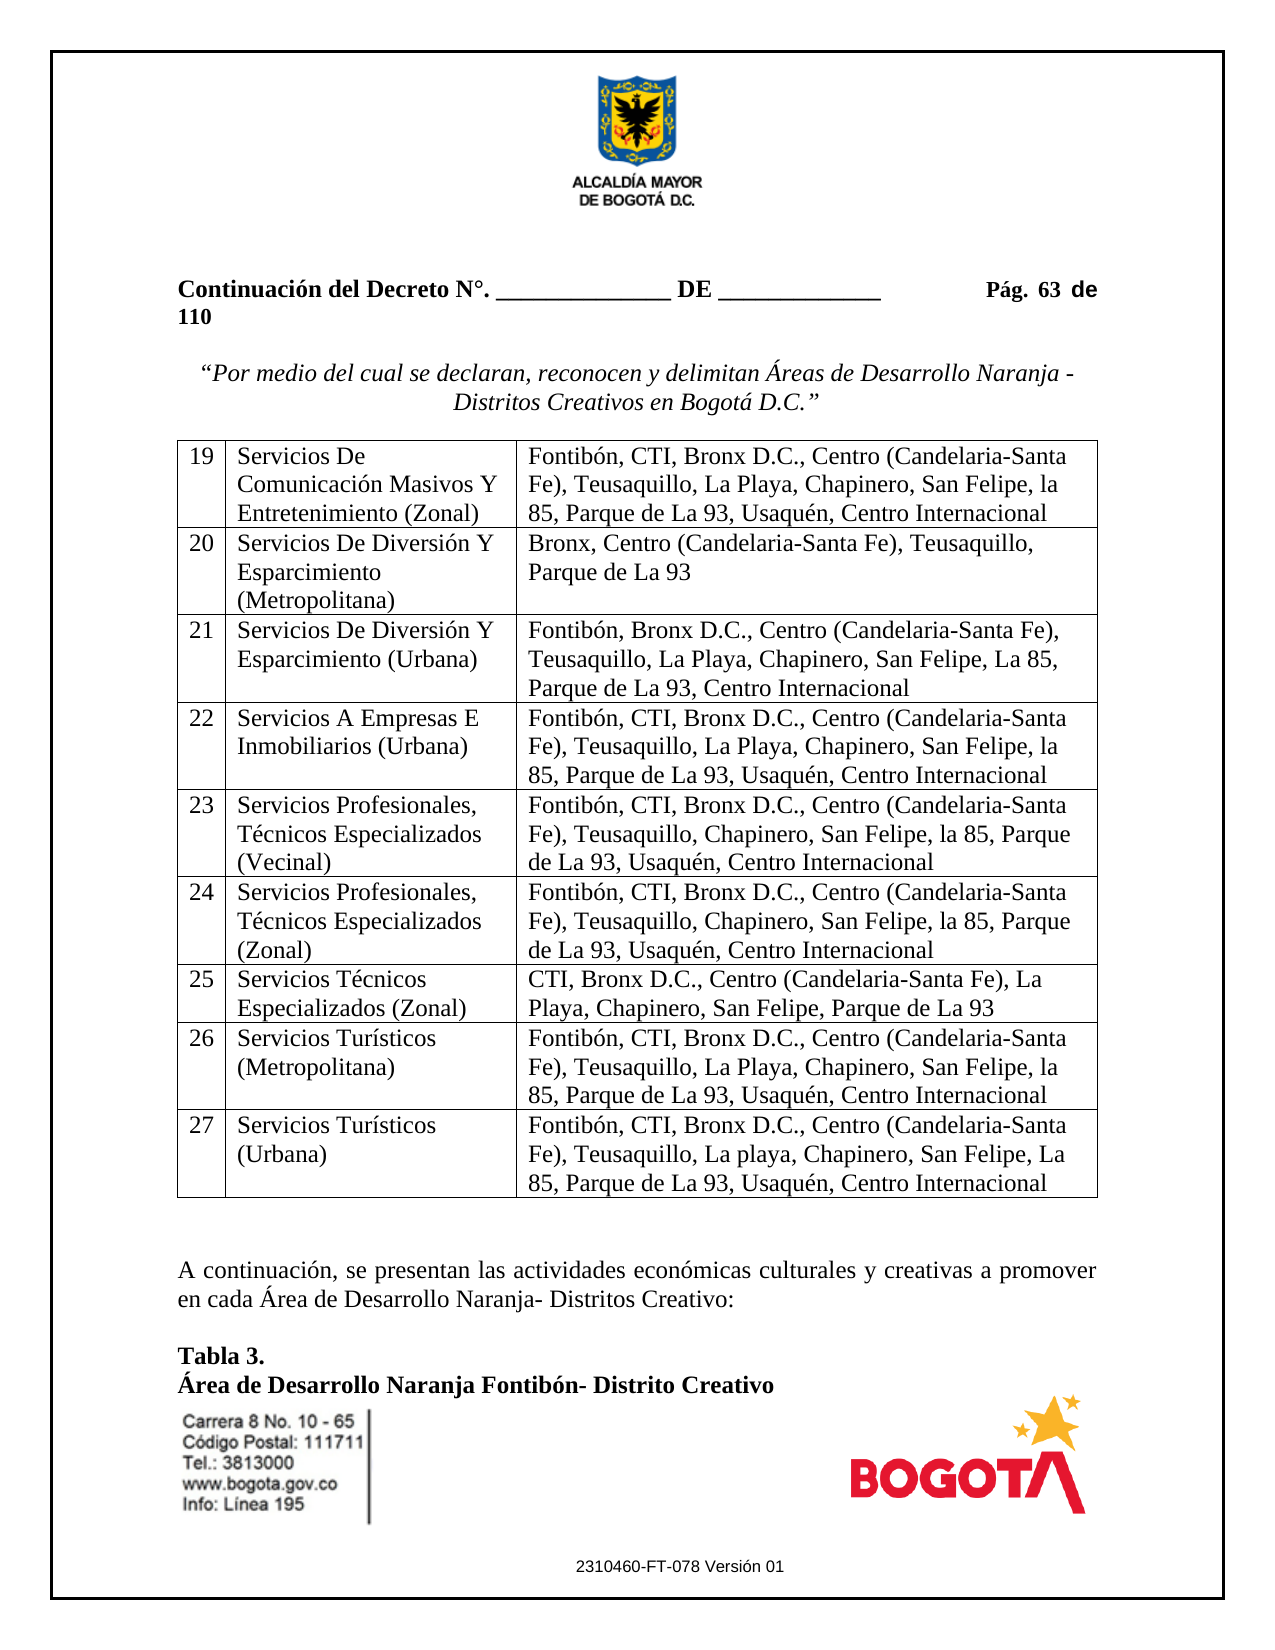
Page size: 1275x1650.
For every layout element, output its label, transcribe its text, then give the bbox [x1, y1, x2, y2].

text Área de Desarrollo Naranja Fontibón- Distrito Creativo [177, 1370, 1098, 1399]
table_cell Fontibón, CTI, Bronx D.C., Centro (Candelaria-Santa Fe), Teusaquillo, Chapinero, San Felipe, la 85, Parque de La 93, Usaquén, Centro Internacional [517, 877, 1097, 963]
table_cell Fontibón, Bronx D.C., Centro (Candelaria-Santa Fe), Teusaquillo, La Playa, Chapinero, San Felipe, La 85, Parque de La 93, Centro Internacional [517, 615, 1097, 702]
table_cell Servicios De Diversión Y Esparcimiento (Urbana) [226, 615, 516, 702]
table_cell Servicios De Diversión Y Esparcimiento (Metropolitana) [226, 528, 516, 614]
table_cell 25 [178, 965, 225, 1022]
table_cell 21 [178, 615, 225, 702]
picture [177, 1403, 378, 1538]
text Tabla 3. [177, 1341, 1098, 1370]
picture [563, 65, 712, 217]
table_cell 22 [178, 703, 225, 789]
text A continuación, se presentan las actividades económicas culturales y creativas a promover en cada Área de Desarrollo Naranja- Distritos Creativo: [177, 1255, 1098, 1313]
table_cell 20 [178, 528, 225, 614]
table_cell Servicios Técnicos Especializados (Zonal) [226, 965, 516, 1022]
table_cell Servicios A Empresas E Inmobiliarios (Urbana) [226, 703, 516, 789]
table_cell CTI, Bronx D.C., Centro (Candelaria-Santa Fe), La Playa, Chapinero, San Felipe, Parque de La 93 [517, 965, 1097, 1022]
table_cell 26 [178, 1023, 225, 1109]
picture [832, 1391, 1117, 1533]
table_cell Servicios Turísticos (Urbana) [226, 1110, 516, 1197]
table_cell Servicios Profesionales, Técnicos Especializados (Vecinal) [226, 790, 516, 876]
table_cell 19 [178, 441, 225, 527]
table_cell Fontibón, CTI, Bronx D.C., Centro (Candelaria-Santa Fe), Teusaquillo, Chapinero, San Felipe, la 85, Parque de La 93, Usaquén, Centro Internacional [517, 790, 1097, 876]
table_cell Servicios Turísticos (Metropolitana) [226, 1023, 516, 1109]
table_cell Bronx, Centro (Candelaria-Santa Fe), Teusaquillo, Parque de La 93 [517, 528, 1097, 614]
table_cell Servicios Profesionales, Técnicos Especializados (Zonal) [226, 877, 516, 963]
table_cell Fontibón, CTI, Bronx D.C., Centro (Candelaria-Santa Fe), Teusaquillo, La playa, Chapinero, San Felipe, La 85, Parque de La 93, Usaquén, Centro Internacional [517, 1110, 1097, 1197]
table_cell Servicios De Comunicación Masivos Y Entretenimiento (Zonal) [226, 441, 516, 527]
table_cell 24 [178, 877, 225, 963]
table_cell 23 [178, 790, 225, 876]
table_cell 27 [178, 1110, 225, 1197]
